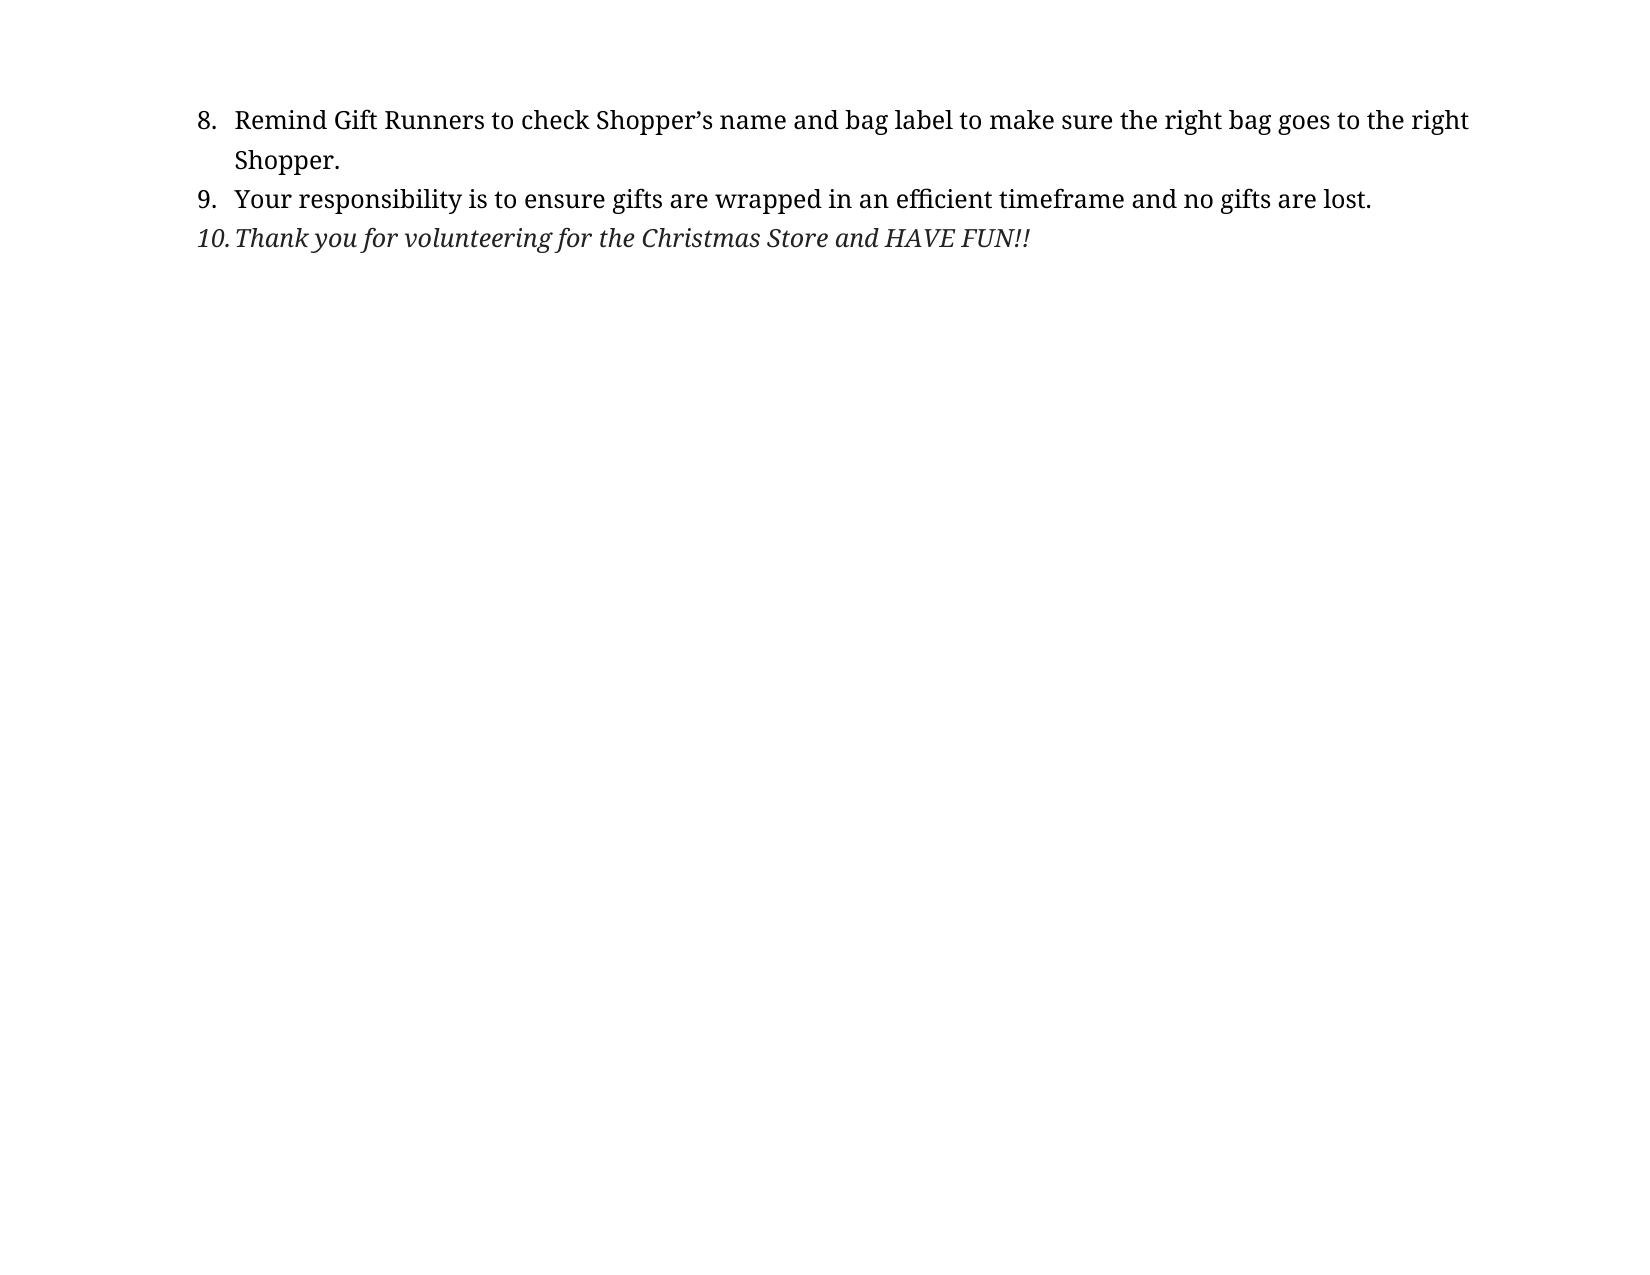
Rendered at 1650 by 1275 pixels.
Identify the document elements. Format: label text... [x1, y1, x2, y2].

list Remind Gift Runners to check Shopper’s name and bag label to make sure the right bag goes to the right Shopper. [197, 103, 1500, 176]
list Thank you for volunteering for the Christmas Store and HAVE FUN!! [197, 221, 1500, 255]
list Your responsibility is to ensure gifts are wrapped in an efficient timeframe and no gifts are lost. [197, 181, 1500, 216]
